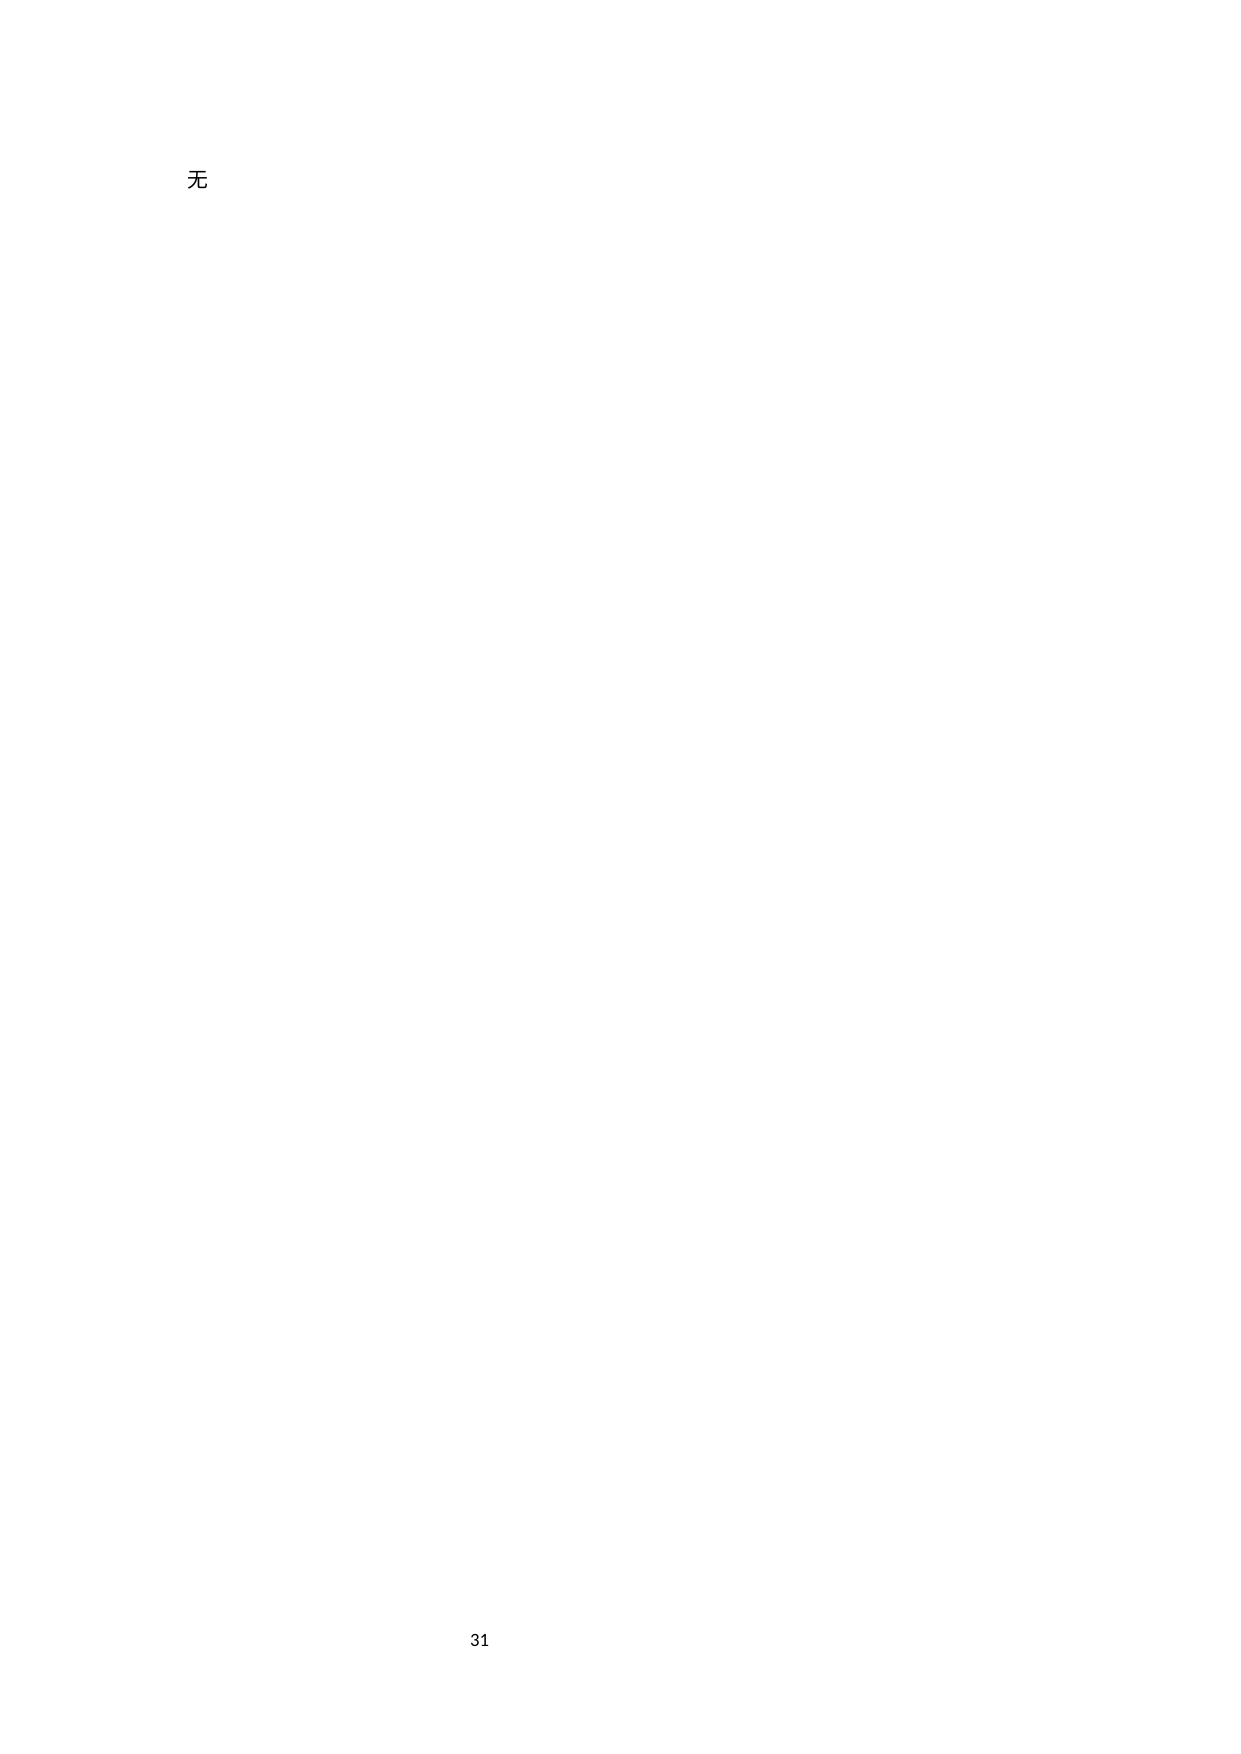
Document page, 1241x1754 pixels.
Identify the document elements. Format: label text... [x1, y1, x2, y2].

text 无 [187, 162, 1053, 227]
